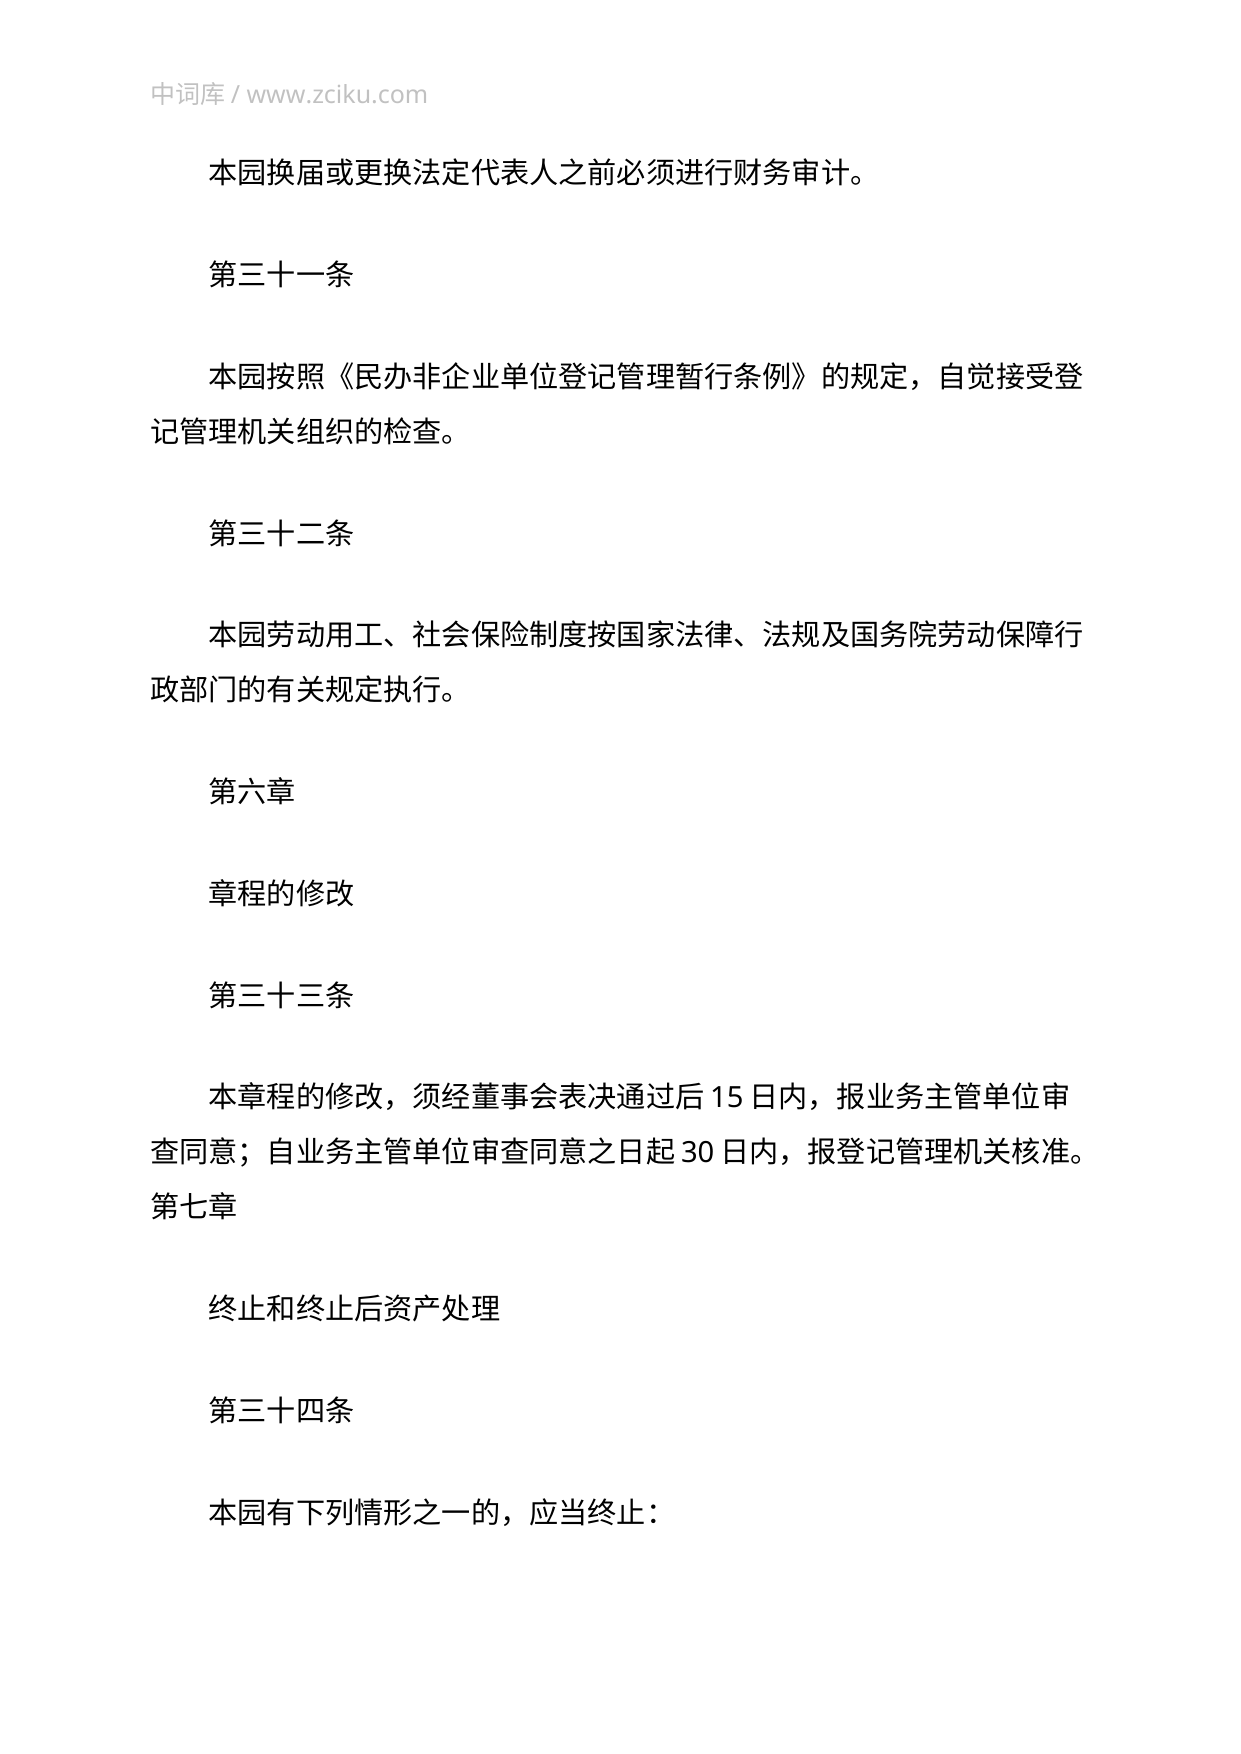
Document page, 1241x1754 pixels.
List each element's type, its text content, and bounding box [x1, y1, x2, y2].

text 第三十三条 [150, 972, 1090, 1014]
text 章程的修改 [150, 870, 1090, 913]
text 本园按照《民办非企业单位登记管理暂行条例》的规定，自觉接受登记管理机关组织的检查。 [150, 353, 1090, 451]
text 第六章 [150, 769, 1090, 811]
text 本园劳动用工、社会保险制度按国家法律、法规及国务院劳动保障行政部门的有关规定执行。 [150, 612, 1090, 709]
text 第三十一条 [150, 252, 1090, 294]
text 本园换届或更换法定代表人之前必须进行财务审计。 [150, 150, 1090, 192]
text 第三十二条 [150, 510, 1090, 552]
text 终止和终止后资产处理 [150, 1286, 1090, 1328]
text 本章程的修改，须经董事会表决通过后15日内，报业务主管单位审查同意；自业务主管单位审查同意之日起30日内，报登记管理机关核准。第七章 [150, 1074, 1090, 1226]
text 本园有下列情形之一的，应当终止： [150, 1489, 1090, 1532]
text 第三十四条 [150, 1387, 1090, 1430]
